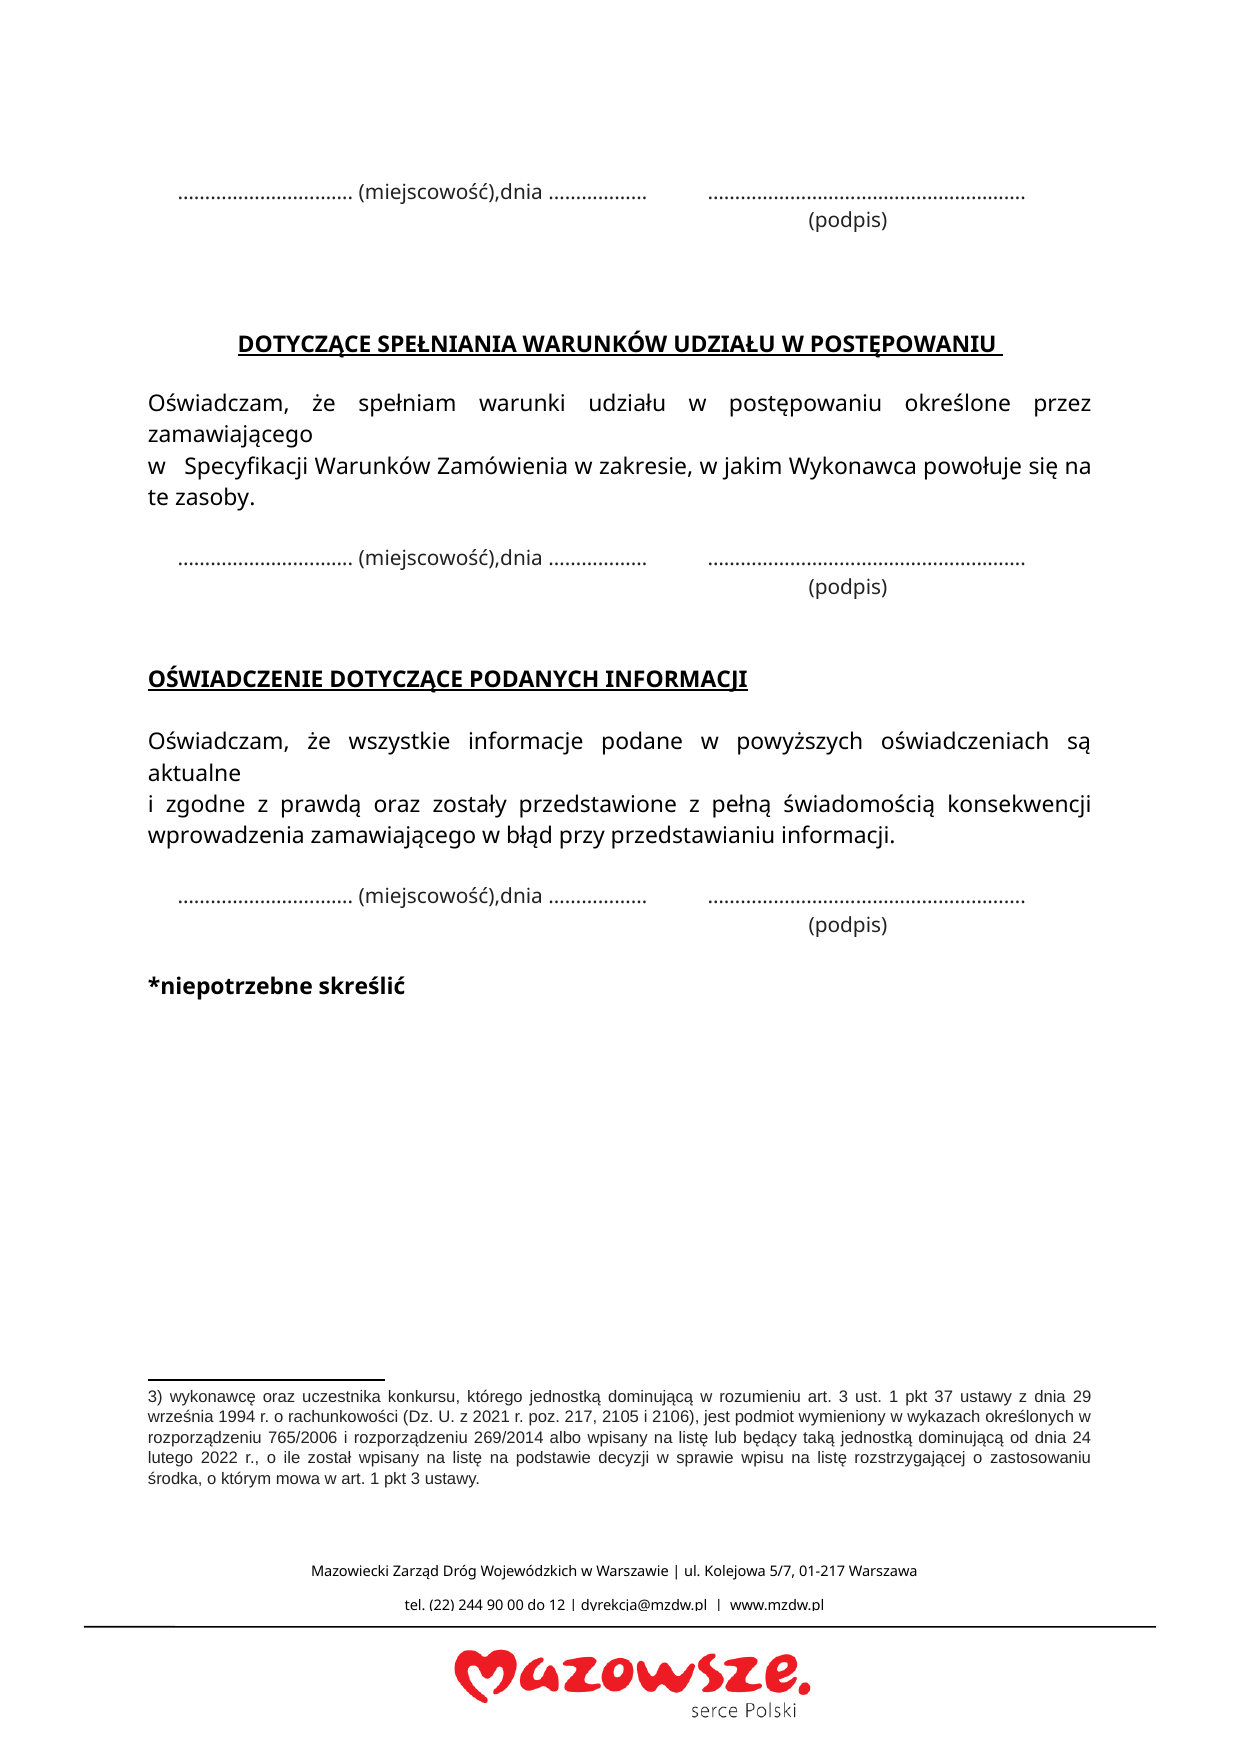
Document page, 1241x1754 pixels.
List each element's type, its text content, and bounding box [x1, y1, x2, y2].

text …………………….……. (miejscowość),dnia ……………… …………………………………………………. [177, 881, 1092, 910]
picture [0, 1608, 1241, 1754]
text (podpis) [797, 910, 1092, 938]
text Oświadczam, że spełniam warunki udziału w postępowaniu określone przez zamawiającego w Specyfikacji Warunków Zamówienia w zakresie, w jakim Wykonawca powołuje się na te zasoby. [148, 387, 1092, 512]
text Oświadczam, że wszystkie informacje podane w powyższych oświadczeniach są aktualne i zgodne z prawdą oraz zostały przedstawione z pełną świadomością konsekwencji wprowadzenia zamawiającego w błąd przy przedstawianiu informacji. [148, 725, 1092, 850]
text …………………….……. (miejscowość),dnia ……………… …………………………………………………. [177, 543, 1092, 572]
text DOTYCZĄCE SPEŁNIANIA WARUNKÓW UDZIAŁU W POSTĘPOWANIU [148, 328, 1092, 387]
text …………………….……. (miejscowość),dnia ……………… …………………………………………………. [177, 177, 1092, 206]
text *niepotrzebne skreślić [148, 969, 1092, 1001]
text (podpis) [797, 206, 1092, 234]
text OŚWIADCZENIE DOTYCZĄCE PODANYCH INFORMACJI [148, 663, 1092, 694]
text (podpis) [797, 572, 1092, 600]
